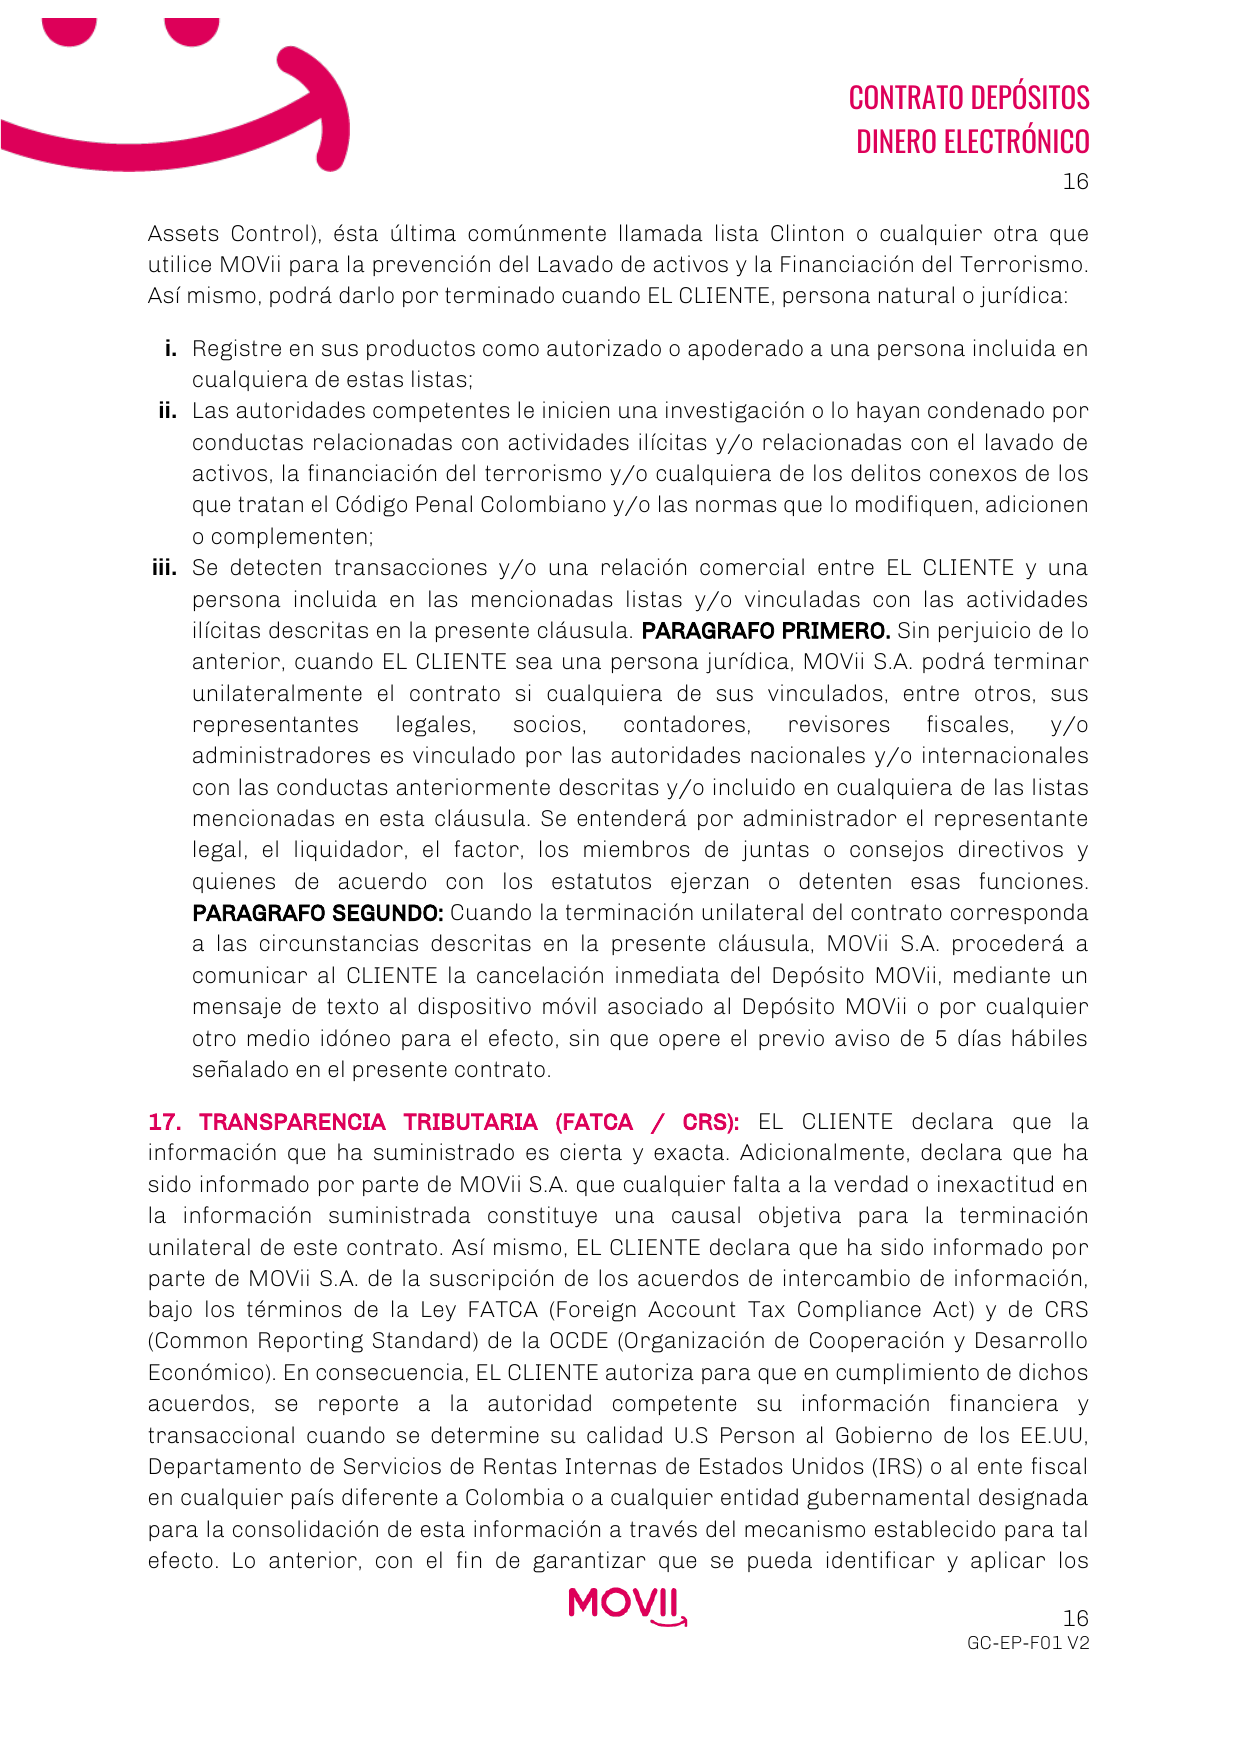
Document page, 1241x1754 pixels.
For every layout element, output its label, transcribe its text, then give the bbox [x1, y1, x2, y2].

picture [568, 1587, 688, 1627]
list Las autoridades competentes le inicien una investigación o lo hayan condenado por conductas relacionadas con actividades ilícitas y/o relacionadas con el lavado de activos, la financiación del terrorismo y/o cualquiera de los delitos conexos de los que tratan el Código Penal Colombiano y/o las normas que lo modifiquen, adicionen o complementen; [177, 397, 1090, 550]
list Se detecten transacciones y/o una relación comercial entre EL CLIENTE y una persona incluida en las mencionadas listas y/o vinculadas con las actividades ilícitas descritas en la presente cláusula. PARAGRAFO PRIMERO. Sin perjuicio de lo anterior, cuando EL CLIENTE sea una persona jurídica, MOVii S.A. podrá terminar unilateralmente el contrato si cualquiera de sus vinculados, entre otros, sus representantes legales, socios, contadores, revisores fiscales, y/o administradores es vinculado por las autoridades nacionales y/o internacionales con las conductas anteriormente descritas y/o incluido en cualquiera de las listas mencionadas en esta cláusula. Se entenderá por administrador el representante legal, el liquidador, el factor, los miembros de juntas o consejos directivos y quienes de acuerdo con los estatutos ejerzan o detenten esas funciones. PARAGRAFO SEGUNDO: Cuando la terminación unilateral del contrato corresponda a las circunstancias descritas en la presente cláusula, MOVii S.A. procederá a comunicar al CLIENTE la cancelación inmediata del Depósito MOVii, mediante un mensaje de texto al dispositivo móvil asociado al Depósito MOVii o por cualquier otro medio idóneo para el efecto, sin que opere el previo aviso de 5 días hábiles señalado en el presente contrato. [177, 554, 1090, 1083]
picture [0, 18, 350, 172]
list Registre en sus productos como autorizado o apoderado a una persona incluida en cualquiera de estas listas; [177, 334, 1090, 393]
